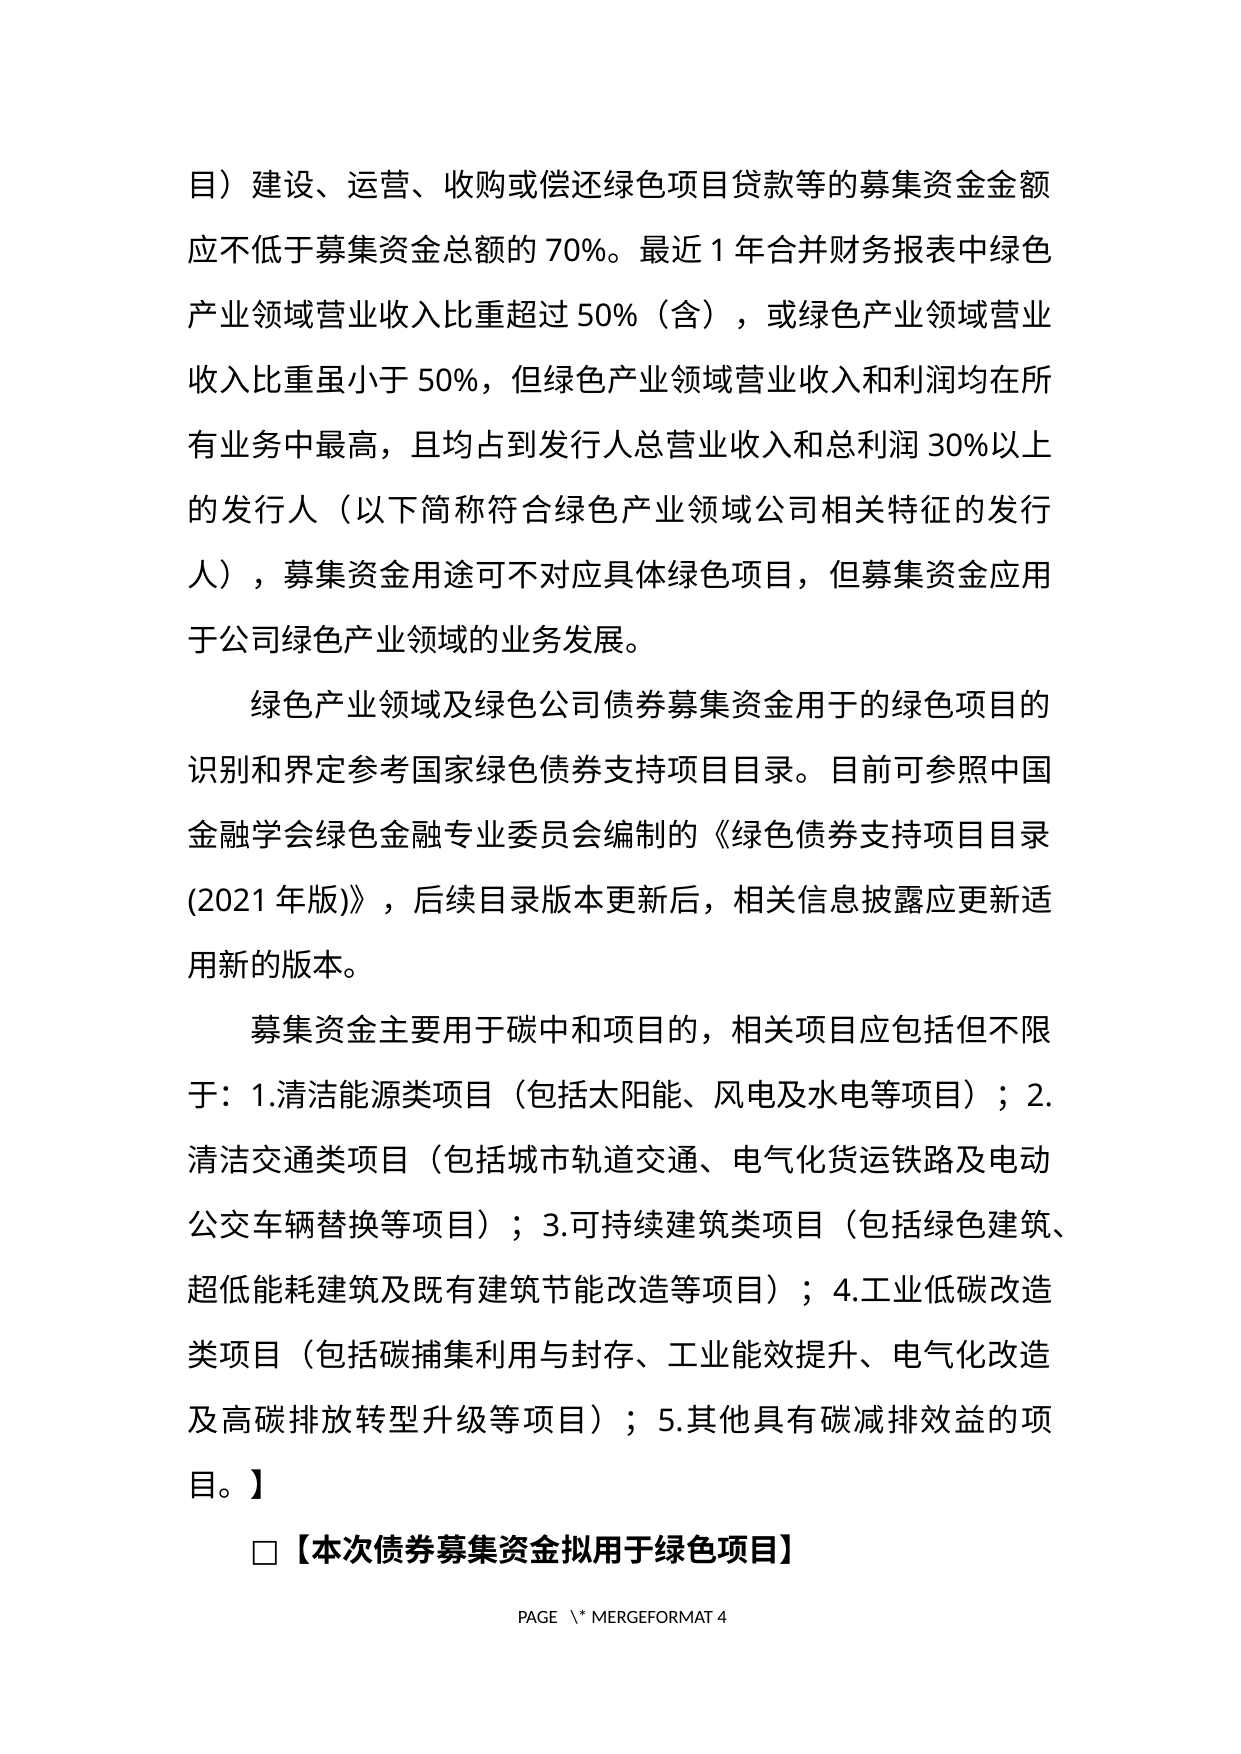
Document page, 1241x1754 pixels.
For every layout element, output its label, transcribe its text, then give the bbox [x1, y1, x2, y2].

text 募集资金主要用于碳中和项目的，相关项目应包括但不限于：1.清洁能源类项目（包括太阳能、风电及水电等项目）；2.清洁交通类项目（包括城市轨道交通、电气化货运铁路及电动公交车辆替换等项目）；3.可持续建筑类项目（包括绿色建筑、超低能耗建筑及既有建筑节能改造等项目）；4.工业低碳改造类项目（包括碳捕集利用与封存、工业能效提升、电气化改造及高碳排放转型升级等项目）；5.其他具有碳减排效益的项目。】 [187, 995, 1053, 1515]
text □【本次债券募集资金拟用于绿色项目】 [187, 1515, 1053, 1580]
text 绿色产业领域及绿色公司债券募集资金用于的绿色项目的识别和界定参考国家绿色债券支持项目目录。目前可参照中国金融学会绿色金融专业委员会编制的《绿色债券支持项目目录(2021年版)》，后续目录版本更新后，相关信息披露应更新适用新的版本。 [187, 670, 1053, 995]
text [187, 150, 1053, 670]
